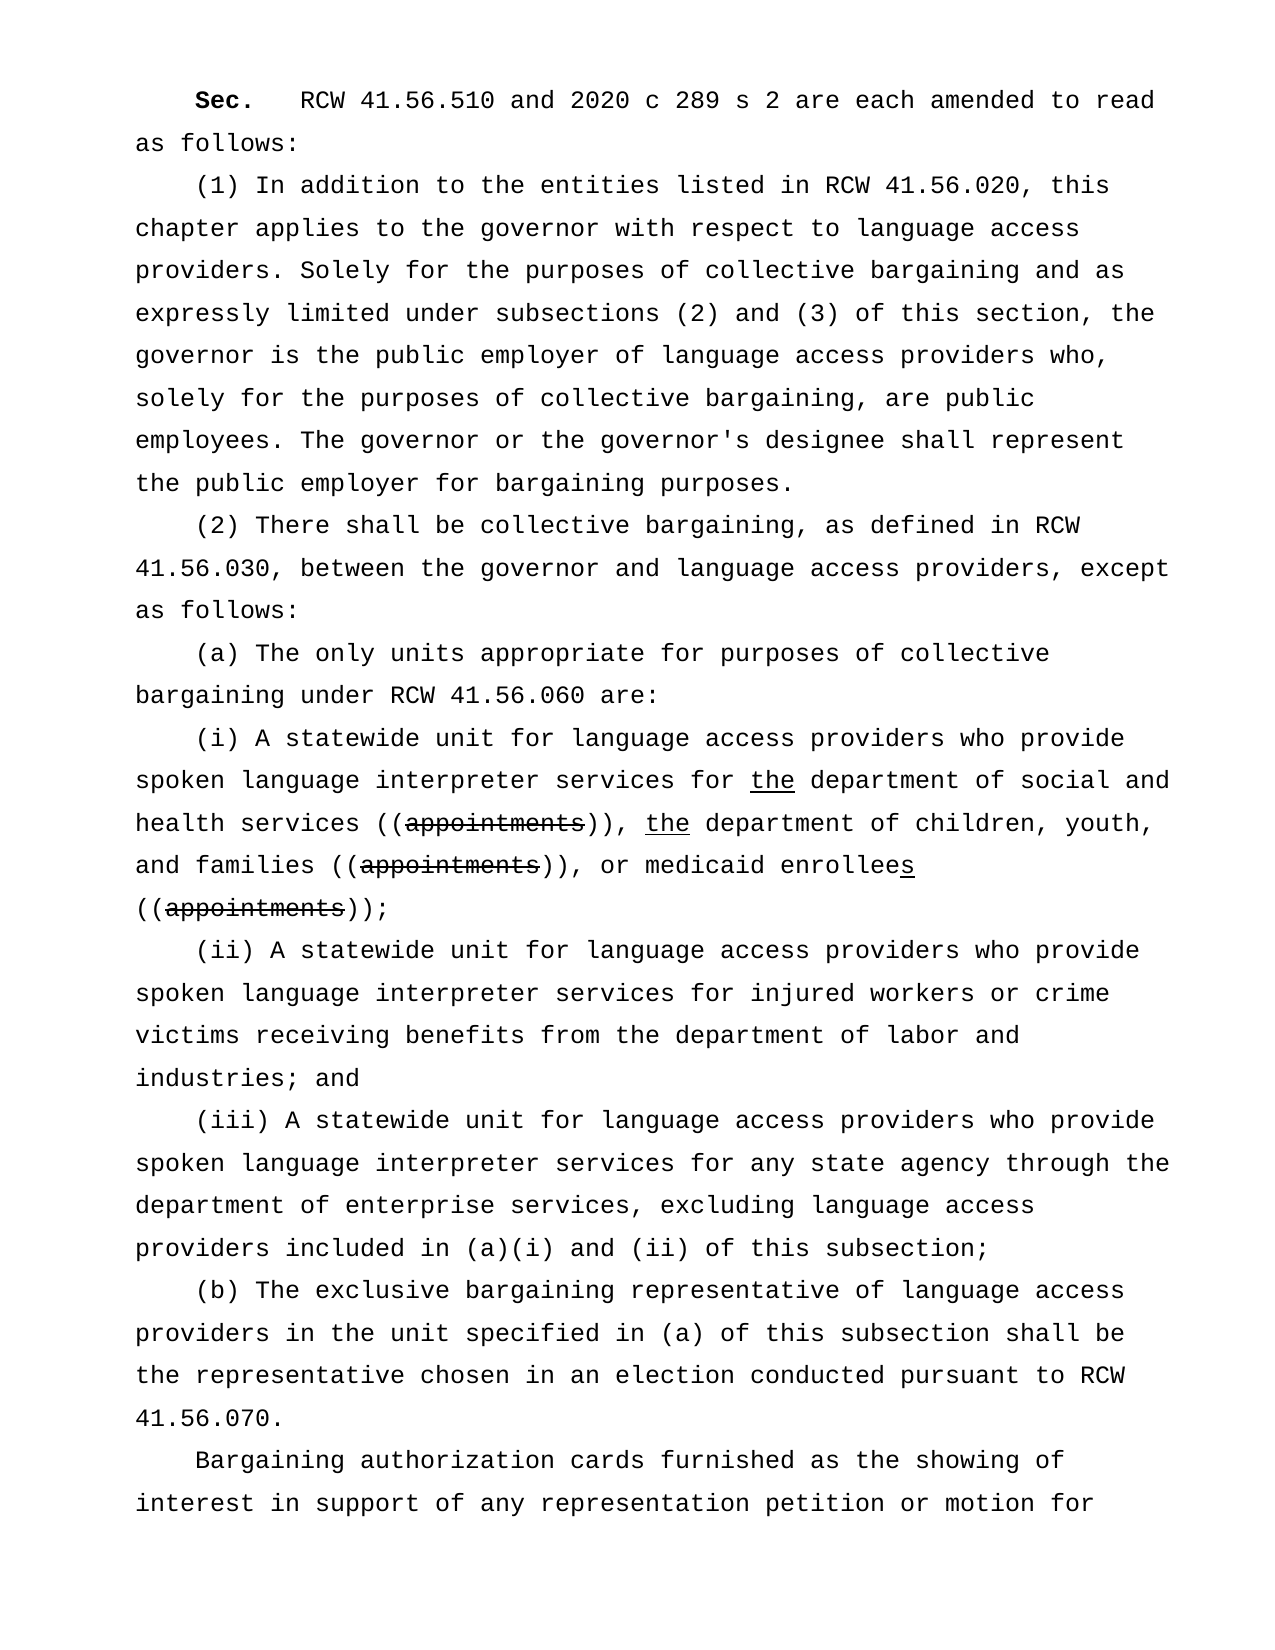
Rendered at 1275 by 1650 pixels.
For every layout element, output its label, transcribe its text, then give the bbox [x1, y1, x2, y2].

text (i) A statewide unit for language access providers who provide spoken language interpreter services for the department of social and health services ((appointments)), the department of children, youth, and families ((appointments)), or medicaid enrollees ((appointments)); [135, 712, 1170, 925]
text (1) In addition to the entities listed in RCW 41.56.020, this chapter applies to the governor with respect to language access providers. Solely for the purposes of collective bargaining and as expressly limited under subsections (2) and (3) of this section, the governor is the public employer of language access providers who, solely for the purposes of collective bargaining, are public employees. The governor or the governor's designee shall represent the public employer for bargaining purposes. [135, 160, 1170, 500]
text Sec. RCW 41.56.510 and 2020 c 289 s 2 are each amended to read as follows: [135, 75, 1170, 160]
text (a) The only units appropriate for purposes of collective bargaining under RCW 41.56.060 are: [135, 627, 1170, 712]
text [135, 1435, 1170, 1520]
text (b) The exclusive bargaining representative of language access providers in the unit specified in (a) of this subsection shall be the representative chosen in an election conducted pursuant to RCW 41.56.070. [135, 1265, 1170, 1435]
text (2) There shall be collective bargaining, as defined in RCW 41.56.030, between the governor and language access providers, except as follows: [135, 500, 1170, 627]
text (iii) A statewide unit for language access providers who provide spoken language interpreter services for any state agency through the department of enterprise services, excluding language access providers included in (a)(i) and (ii) of this subsection; [135, 1095, 1170, 1265]
text (ii) A statewide unit for language access providers who provide spoken language interpreter services for injured workers or crime victims receiving benefits from the department of labor and industries; and [135, 925, 1170, 1095]
